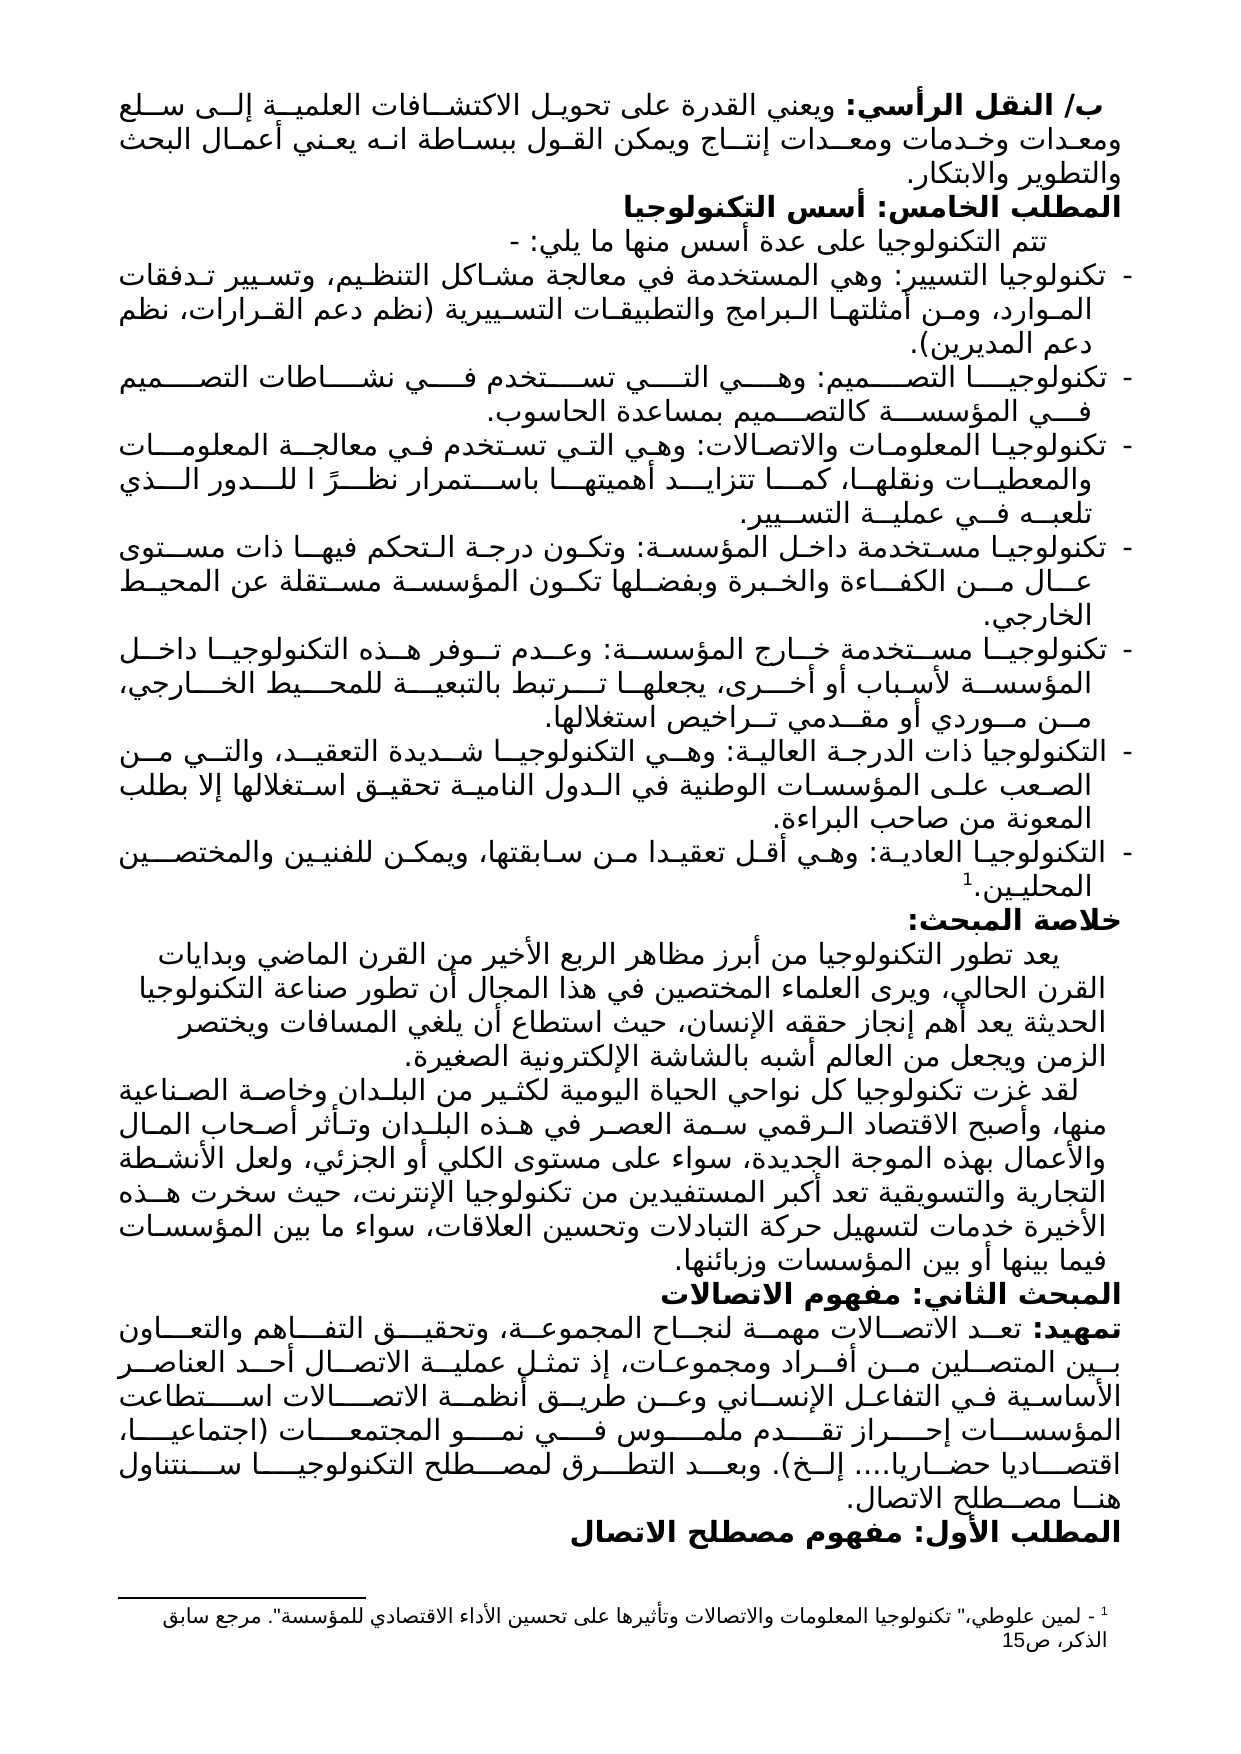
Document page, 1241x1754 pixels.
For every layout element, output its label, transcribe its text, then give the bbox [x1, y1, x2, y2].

list التكنولوجیـا العادیـة: وھـي أقـل تعقیـدا مـن سـابقتھا، ویمكـن للفنیـین والمختصـین المحلیـین. [118, 836, 1122, 904]
text تمهيد: تعــد الاتصــالات مهمــة لنجــاح المجموعــة، وتحقیــق التفــاهم والتعــاون بــین المتصــلین مــن أفــراد ومجموعـات، إذ تمثـل عملیـة الاتصـال أحـد العناصـر الأساسـیة فـي التفاعـل الإنسـاني وعـن طریـق أنظمـة الاتصـــالات اســـتطاعت المؤسســـات إحـــراز تقـــدم ملمـــوس فـــي نمـــو المجتمعـــات (اجتماعیـــا، اقتصـــادیا حضــاریا.... إلــخ). وبعـــد التطـــرق لمصـــطلح التكنولوجیـــا ســنتناول هنــا مصــطلح الاتصال. [118, 1311, 1122, 1515]
list تكنولوجیـا مسـتخدمة داخـل المؤسسـة: وتكـون درجـة الـتحكم فیهـا ذات مسـتوى عـال مـن الكفـاءة والخبرة وبفضلها تكون المؤسسة مستقلة عن المحیط الخارجي. [118, 530, 1122, 632]
list تكنولوجیـــا التصـــمیم: وهـــي التـــي تســـتخدم فـــي نشـــاطات التصـــمیم فـــي المؤسســـة كالتصـــمیم بمساعدة الحاسوب. [118, 360, 1122, 428]
list تكنولوجیا التسییر: وهي المستخدمة في معالجة مشـاكل التنظـیم، وتسـییر تـدفقات المـوارد، ومـن أمثلتها البرامج والتطبیقات التسییریة (نظم دعم القرارات، نظم دعم المدیرین). [118, 258, 1122, 360]
list تكنولوجیـا المعلومـات والاتصـالات: وهـي التـي تسـتخدم فـي معالجـة المعلومــات والمعطیــات ونقلهــا، كمــا تتزایــد أهمیتهــا باســتمرار نظــرً ا للــدور الــذي تلعبــه فــي عملیــة التســییر. [118, 428, 1122, 530]
text يعد تطور التكنولوجيا من أبرز مظاهر الربع الأخير من القرن الماضي وبدايات القرن الحالي، ويرى العلماء المختصين في هذا المجال أن تطور صناعة التكنولوجيا الحديثة يعد أهم إنجاز حققه الإنسان، حيث استطاع أن يلغي المسافات ويختصر الزمن ويجعل من العالم أشبه بالشاشة الإلكترونية الصغيرة. [118, 938, 1107, 1073]
text المطلب الخامس: أسس التكنولوجیا [118, 191, 1122, 224]
text المطلب الأول: مفهوم مصطلح الاتصال [118, 1515, 1122, 1549]
text ب/ النقل الرأسي: ویعني القدرة على تحویل الاكتشـافات العلمیـة إلـى سـلع ومعـدات وخـدمات ومعـدات إنتـاج ویمكن القول ببساطة انه یعني أعمال البحث والتطویر والابتكار. [118, 89, 1122, 191]
text المبحث الثاني: مفهوم الاتصالات [118, 1277, 1122, 1311]
text لقد غزت تكنولوجيا كل نواحي الحياة اليومية لكثير من البلدان وخاصة الصناعية منها، وأصبح الاقتصاد الرقمي سمة العصر في هذه البلدان وتأثر أصحاب المال والأعمال بهذه الموجة الجديدة، سواء على مستوى الكلي أو الجزئي، ولعل الأنشطة التجارية والتسويقية تعد أكبر المستفيدين من تكنولوجيا الإنترنت، حيث سخرت هذه الأخيرة خدمات لتسهيل حركة التبادلات وتحسين العلاقات، سواء ما بين المؤسسات فيما بينها أو بين المؤسسات وزبائنها. [118, 1073, 1107, 1277]
list التكنولوجیا ذات الدرجة العالیة: وهـي التكنولوجیـا شـدیدة التعقیـد، والتـي مـن الصـعب علـى المؤسسـات الوطنیة في الدول النامیة تحقیق استغلالها إلا بطلب المعونة من صاحب البراءة. [118, 734, 1122, 836]
text تتم التكنولوجیا على عدة أسس منھا ما یلي: - [118, 224, 1122, 258]
list تكنولوجیـا مسـتخدمة خـارج المؤسسـة: وعـدم تـوفر هـذه التكنولوجیـا داخـل المؤسســة لأسـباب أو أخـــرى، یجعلهــا تــرتبط بالتبعیــة للمحــیط الخــارجي، مــن مــوردي أو مقــدمي تــراخیص استغلالها. [118, 632, 1122, 734]
text خلاصة المبحث: [118, 904, 1122, 938]
